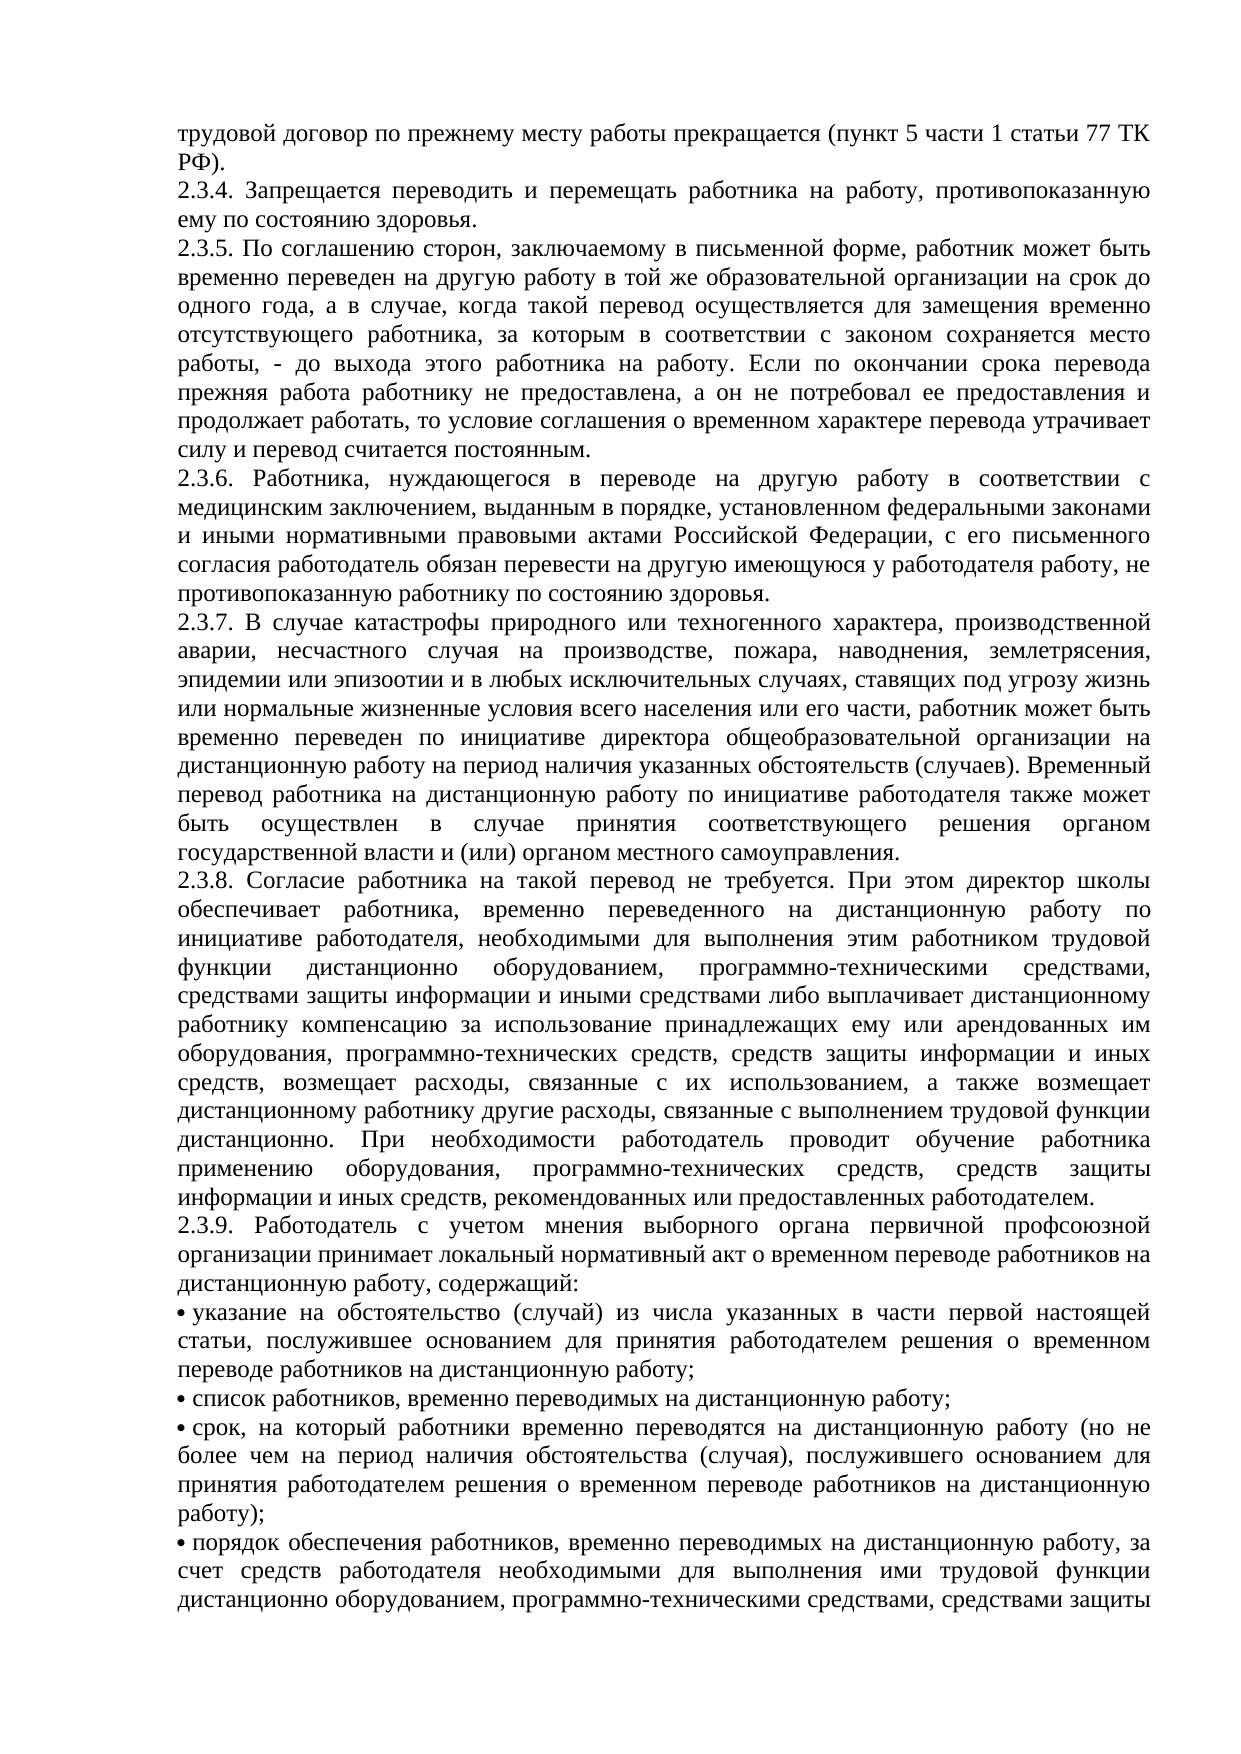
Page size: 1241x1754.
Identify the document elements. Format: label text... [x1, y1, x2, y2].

text 2.3.4. Запрещается переводить и перемещать работника на работу, противопоказанную ему по состоянию здоровья. [177, 176, 1152, 233]
text 2.3.7. В случае катастрофы природного или техногенного характера, производственной аварии, несчастного случая на производстве, пожара, наводнения, землетрясения, эпидемии или эпизоотии и в любых исключительных случаях, ставящих под угрозу жизнь или нормальные жизненные условия всего населения или его части, работник может быть временно переведен по инициативе директора общеобразовательной организации на дистанционную работу на период наличия указанных обстоятельств (случаев). Временный перевод работника на дистанционную работу по инициативе работодателя также может быть осуществлен в случае принятия соответствующего решения органом государственной власти и (или) органом местного самоуправления. [177, 607, 1152, 866]
text 2.3.5. По соглашению сторон, заключаемому в письменной форме, работник может быть временно переведен на другую работу в той же образовательной организации на срок до одного года, а в случае, когда такой перевод осуществляется для замещения временно отсутствующего работника, за которым в соответствии с законом сохраняется место работы, - до выхода этого работника на работу. Если по окончании срока перевода прежняя работа работнику не предоставлена, а он не потребовал ее предоставления и продолжает работать, то условие соглашения о временном характере перевода утрачивает силу и перевод считается постоянным. [177, 233, 1152, 463]
text 2.3.6. Работника, нуждающегося в переводе на другую работу в соответствии с медицинским заключением, выданным в порядке, установленном федеральными законами и иными нормативными правовыми актами Российской Федерации, с его письменного согласия работодатель обязан перевести на другую имеющуюся у работодателя работу, не противопоказанную работнику по состоянию здоровья. [177, 463, 1152, 607]
text 2.3.8. Согласие работника на такой перевод не требуется. При этом директор школы обеспечивает работника, временно переведенного на дистанционную работу по инициативе работодателя, необходимыми для выполнения этим работником трудовой функции дистанционно оборудованием, программно-техническими средствами, средствами защиты информации и иными средствами либо выплачивает дистанционному работнику компенсацию за использование принадлежащих ему или арендованных им оборудования, программно-технических средств, средств защиты информации и иных средств, возмещает расходы, связанные с их использованием, а также возмещает дистанционному работнику другие расходы, связанные с выполнением трудовой функции дистанционно. При необходимости работодатель проводит обучение работника применению оборудования, программно-технических средств, средств защиты информации и иных средств, рекомендованных или предоставленных работодателем. [177, 866, 1152, 1211]
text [177, 118, 1152, 176]
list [177, 1527, 1152, 1613]
text 2.3.9. Работодатель с учетом мнения выборного органа первичной профсоюзной организации принимает локальный нормативный акт о временном переводе работников на дистанционную работу, содержащий: [177, 1211, 1152, 1297]
list срок, на который работники временно переводятся на дистанционную работу (но не более чем на период наличия обстоятельства (случая), послужившего основанием для принятия работодателем решения о временном переводе работников на дистанционную работу); [177, 1412, 1152, 1527]
list указание на обстоятельство (случай) из числа указанных в части первой настоящей статьи, послужившее основанием для принятия работодателем решения о временном переводе работников на дистанционную работу; [177, 1297, 1152, 1383]
list список работников, временно переводимых на дистанционную работу; [177, 1383, 1152, 1412]
